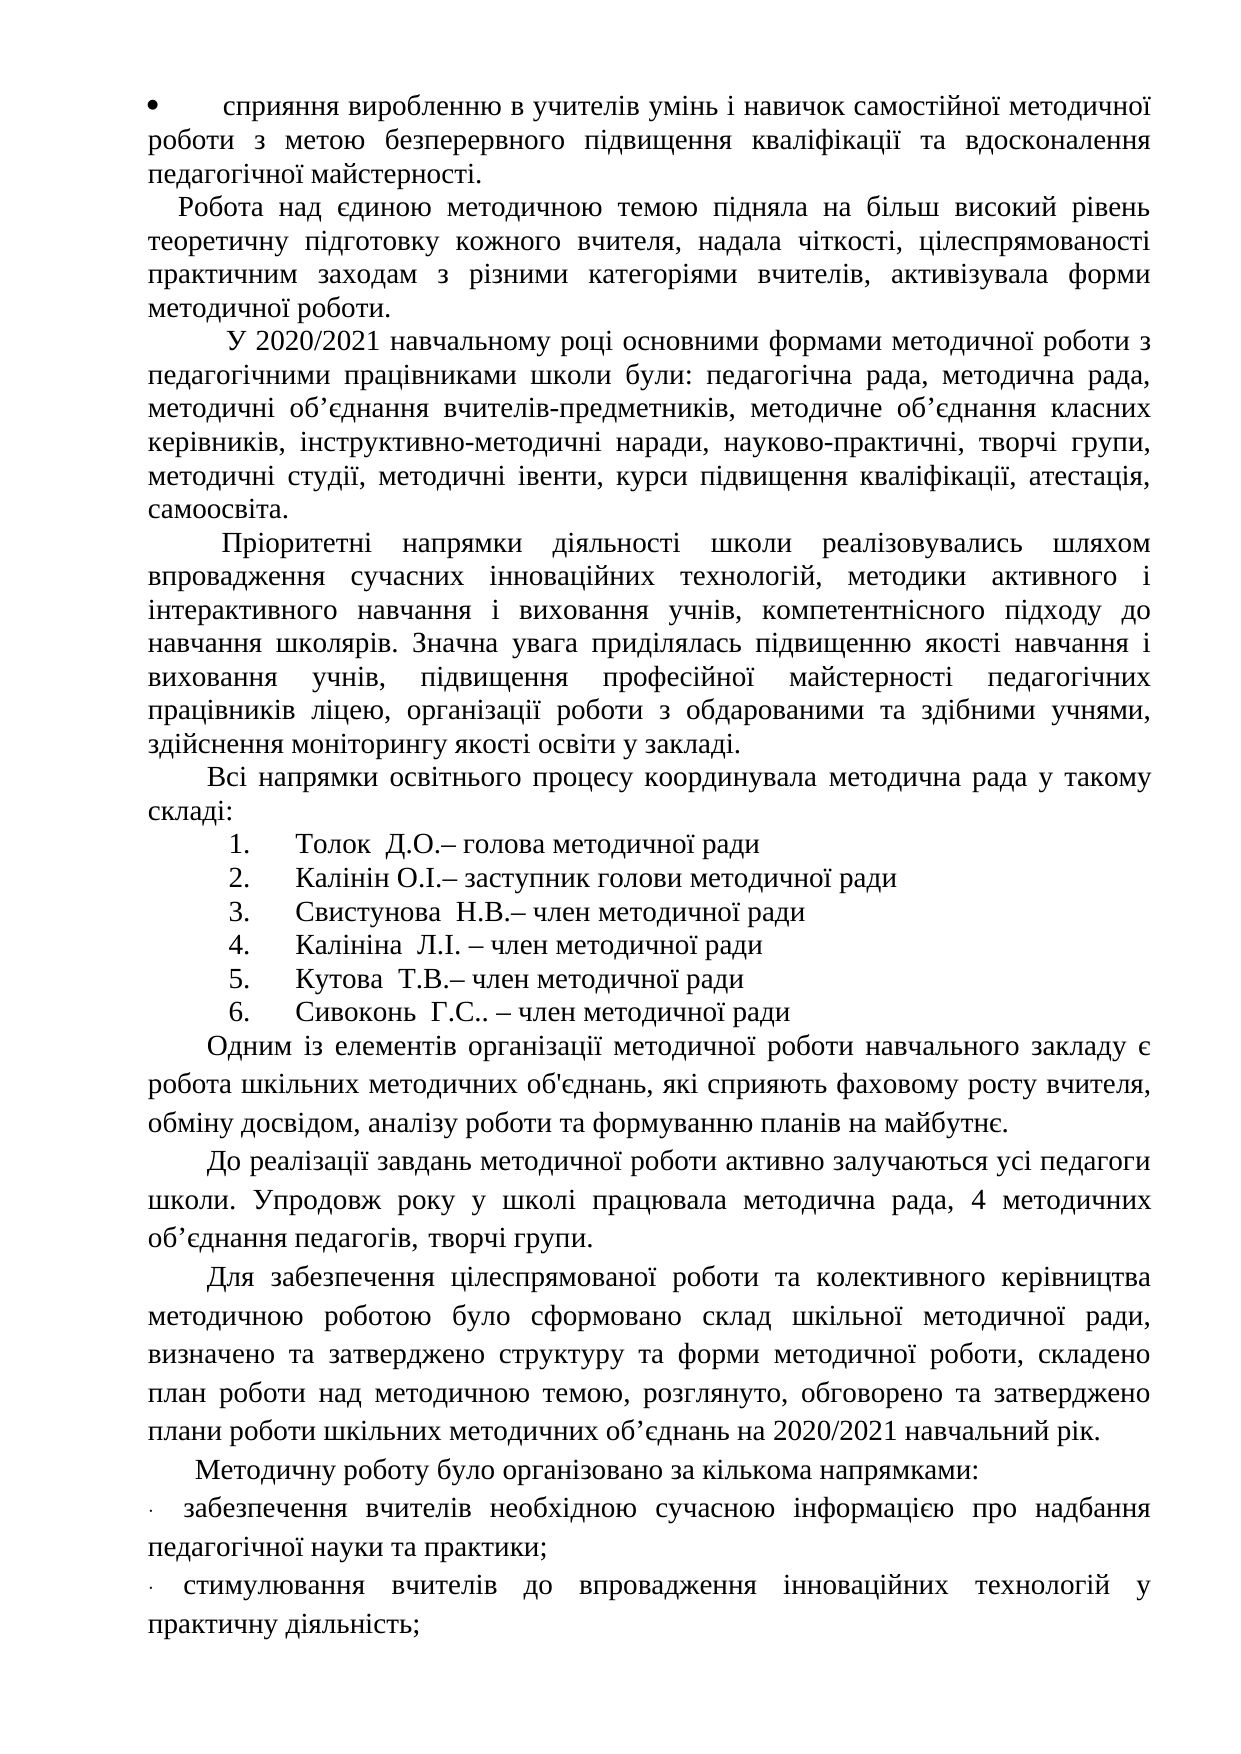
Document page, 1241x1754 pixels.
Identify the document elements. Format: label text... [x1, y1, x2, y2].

text · забезпечення вчителів необхідною сучасною інформацією про надбання педагогічної науки та практики; [148, 1490, 1152, 1562]
text · стимулювання вчителів до впровадження інноваційних технологій у практичну діяльність; [148, 1567, 1152, 1639]
text Всі напрямки освітнього процесу координувала методична рада у такому складі: [148, 759, 1152, 827]
list Кутова Т.В.– член методичної ради [148, 961, 1152, 994]
text У 2020/2021 навчальному році основними формами методичної роботи з педагогічними працівниками школи були: педагогічна рада, методична рада, методичні об’єднання вчителів-предметників, методичне об’єднання класних керівників, інструктивно-методичні наради, науково-практичні, творчі групи, методичні студії, методичні івенти, курси підвищення кваліфікації, атестація, самоосвіта. [148, 323, 1152, 525]
text До реалізації завдань методичної роботи активно залучаються усі педагоги школи. Упродовж року у школі працювала методична рада, 4 методичних об’єднання педагогів, творчі групи. [148, 1143, 1152, 1254]
text Методичну роботу було організовано за кількома напрямками: [148, 1452, 1152, 1485]
list Сивоконь Г.С.. – член методичної ради [148, 994, 1152, 1028]
text Одним із елементів організації методичної роботи навчального закладу є робота шкільних методичних об'єднань, які сприяють фаховому росту вчителя, обміну досвідом, аналізу роботи та формуванню планів на майбутнє. [148, 1028, 1152, 1138]
list Калініна Л.І. – член методичної ради [148, 927, 1152, 961]
text Робота над єдиною методичною темою підняла на більш високий рівень теоретичну підготовку кожного вчителя, надала чіткості, цілеспрямованості практичним заходам з різними категоріями вчителів, активізувала форми методичної роботи. [148, 189, 1152, 323]
list Калінін О.І.– заступник голови методичної ради [148, 860, 1152, 894]
list Свистунова Н.В.– член методичної ради [148, 894, 1152, 927]
list Толок Д.О.– голова методичної ради [148, 827, 1152, 860]
text Для забезпечення цілеспрямованої роботи та колективного керівництва методичною роботою було сформовано склад шкільної методичної ради, визначено та затверджено структуру та форми методичної роботи, складено план роботи над методичною темою, розглянуто, обговорено та затверджено плани роботи шкільних методичних об’єднань на 2020/2021 навчальний рік. [148, 1259, 1152, 1447]
text Пріоритетні напрямки діяльності школи реалізовувались шляхом впровадження сучасних інноваційних технологій, методики активного і інтерактивного навчання і виховання учнів, компетентнісного підходу до навчання школярів. Значна увага приділялась підвищенню якості навчання і виховання учнів, підвищення професійної майстерності педагогічних працівників ліцею, організації роботи з обдарованими та здібними учнями, здійснення моніторингу якості освіти у закладі. [148, 525, 1152, 759]
list сприяння виробленню в учителів умінь і навичок самостійної методичної роботи з метою безперервного підвищення кваліфікації та вдосконалення педагогічної майстерності. [148, 88, 1152, 189]
